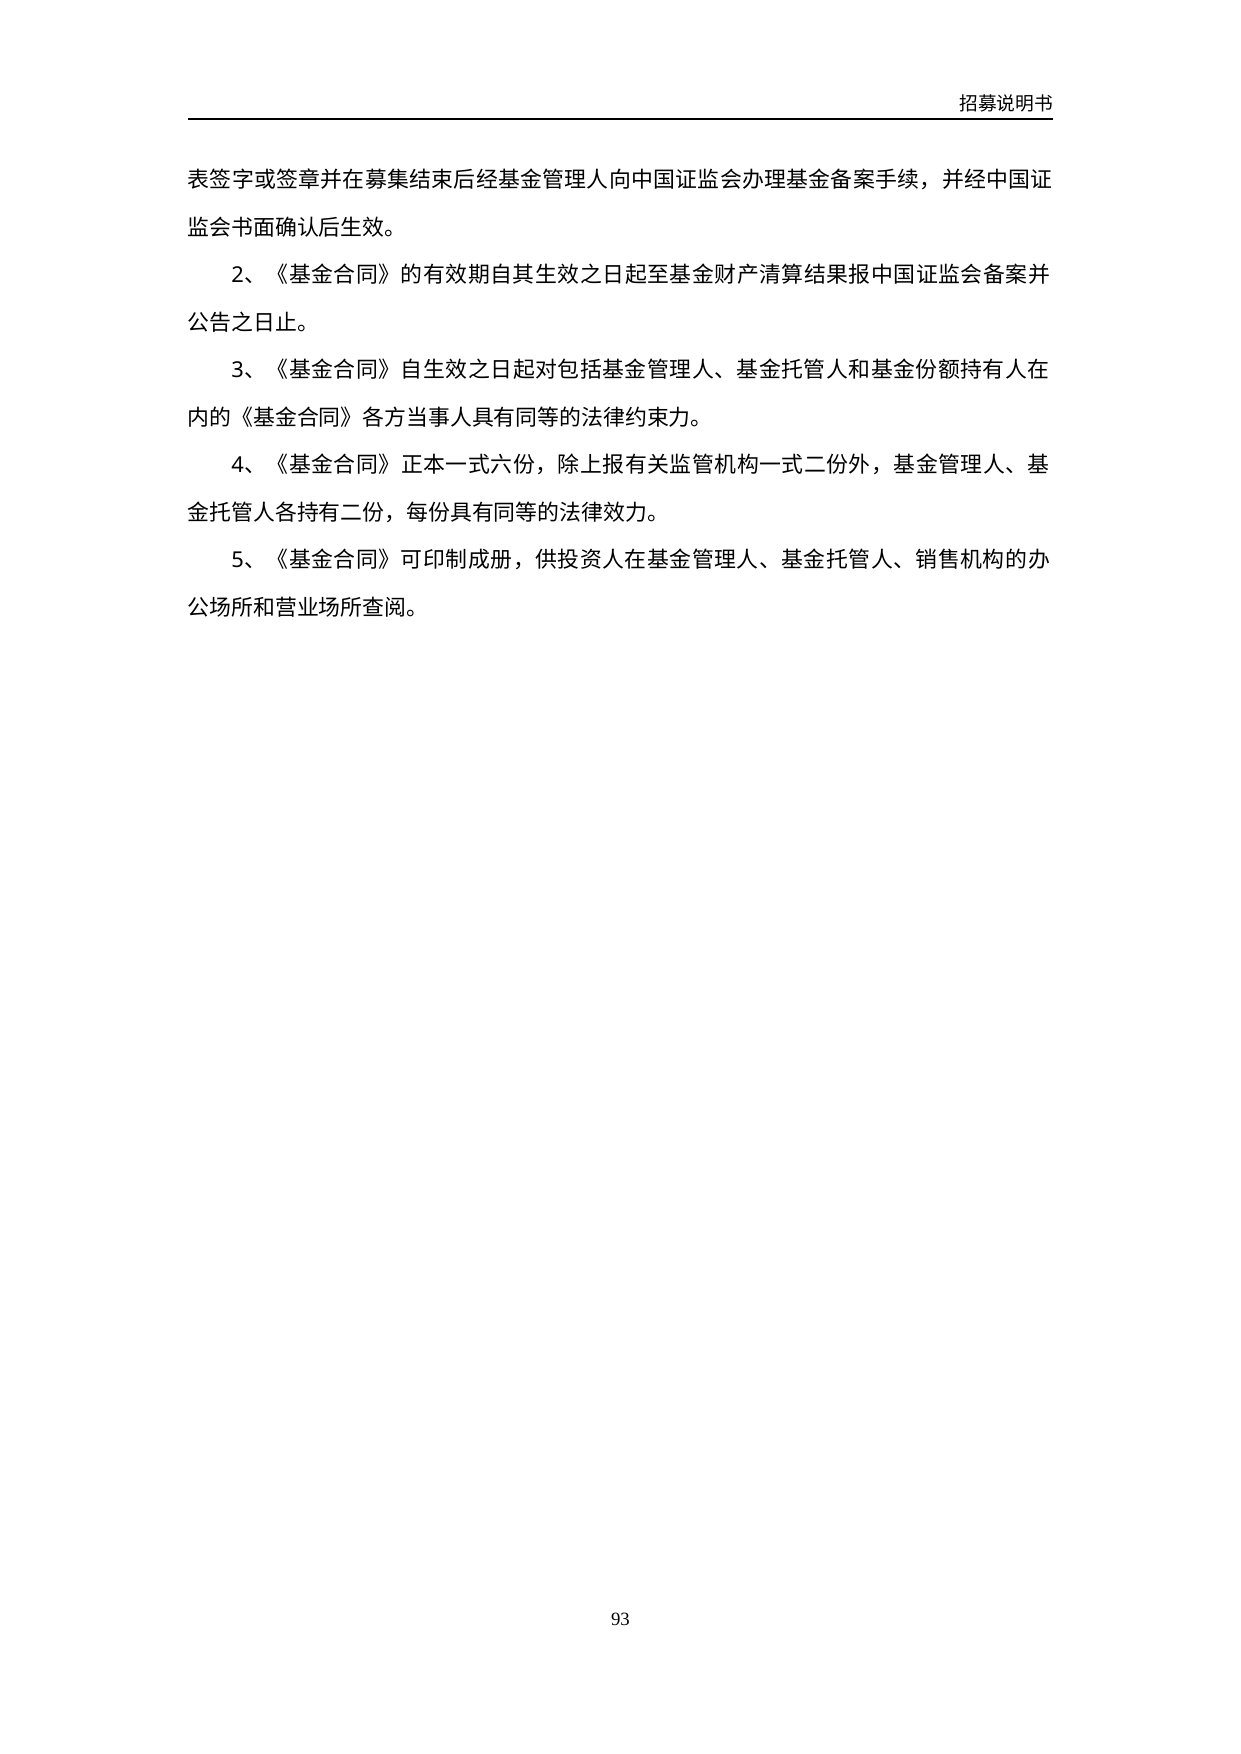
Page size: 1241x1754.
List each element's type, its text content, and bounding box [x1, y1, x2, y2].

text 4、《基金合同》正本一式六份，除上报有关监管机构一式二份外，基金管理人、基金托管人各持有二份，每份具有同等的法律效力。 [187, 447, 1053, 526]
text 2、《基金合同》的有效期自其生效之日起至基金财产清算结果报中国证监会备案并公告之日止。 [187, 257, 1053, 336]
text 5、《基金合同》可印制成册，供投资人在基金管理人、基金托管人、销售机构的办公场所和营业场所查阅。 [187, 542, 1053, 622]
text 3、《基金合同》自生效之日起对包括基金管理人、基金托管人和基金份额持有人在内的《基金合同》各方当事人具有同等的法律约束力。 [187, 352, 1053, 431]
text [187, 162, 1053, 241]
